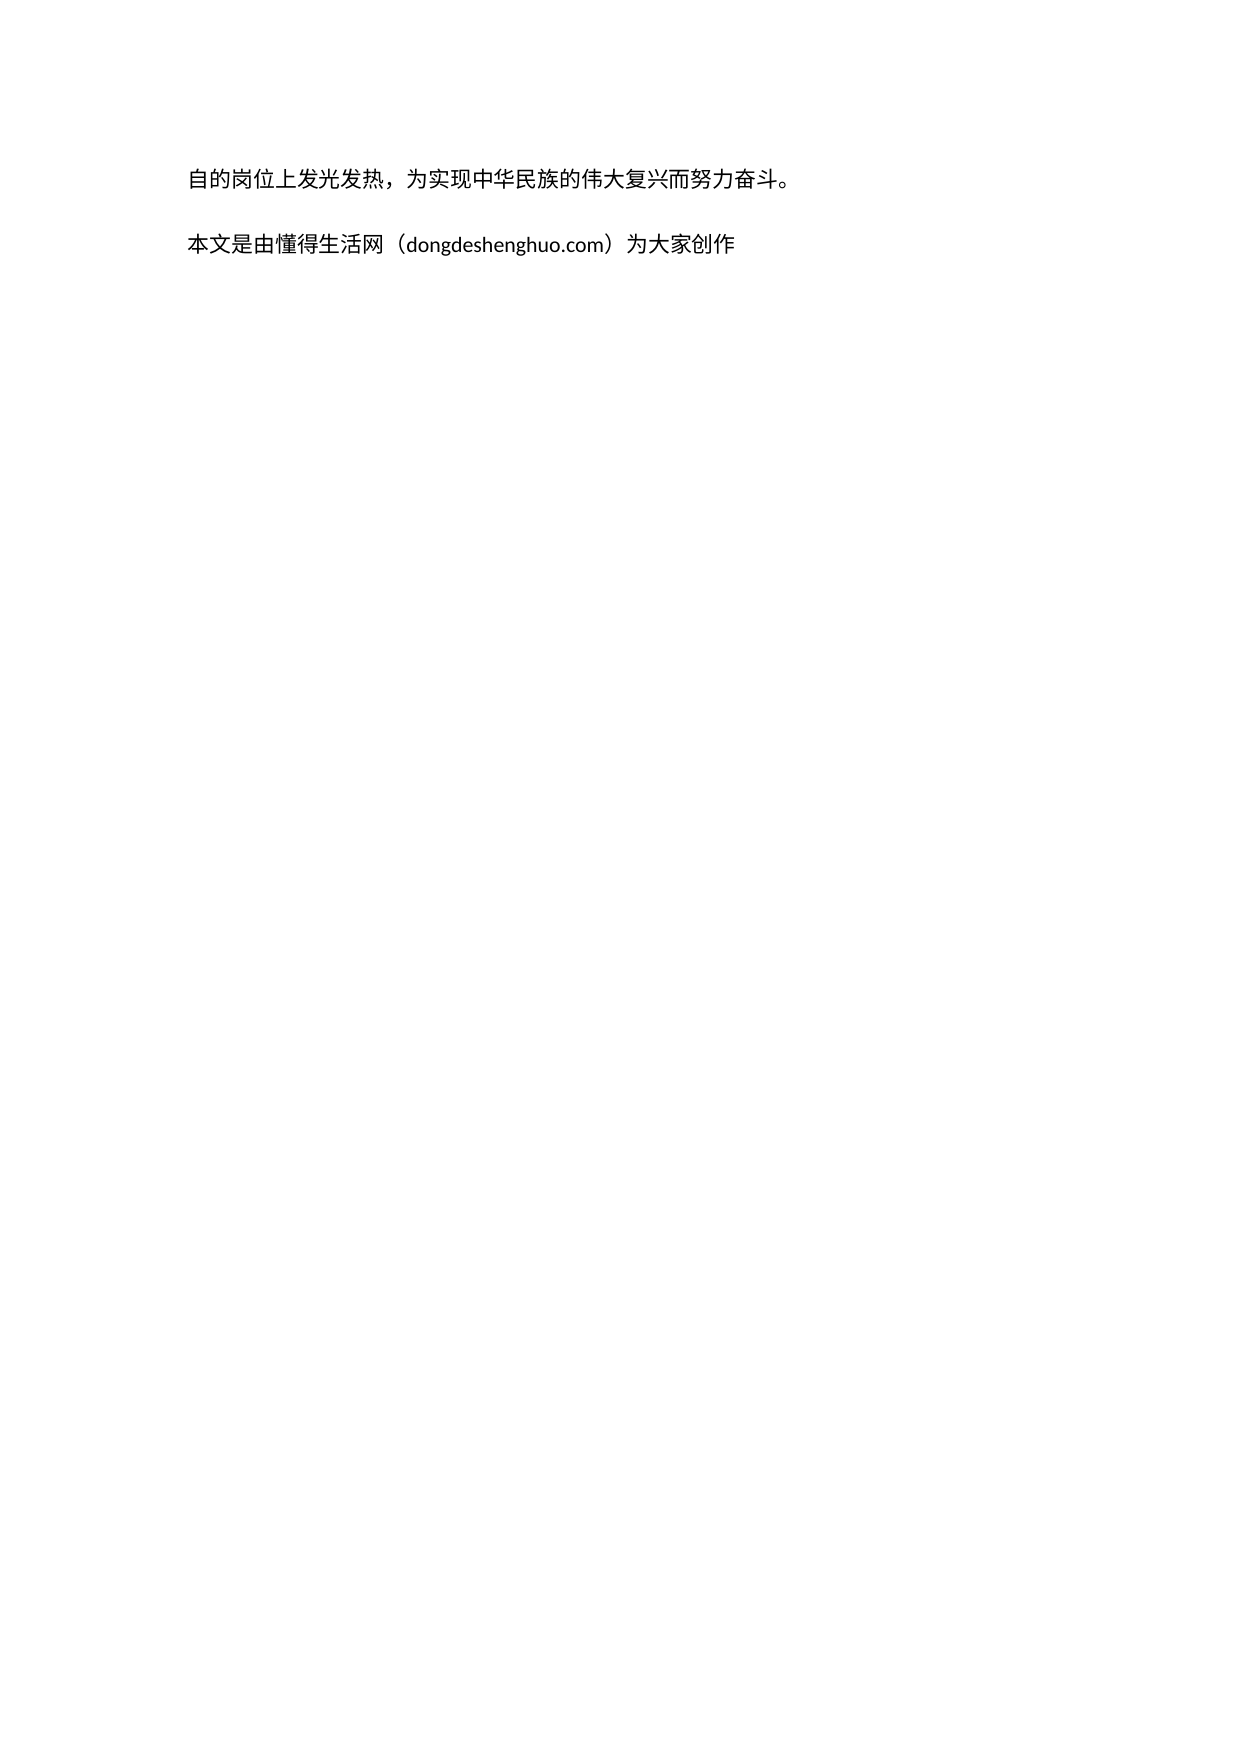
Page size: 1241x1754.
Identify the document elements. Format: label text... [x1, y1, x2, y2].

text 本文是由懂得生活网（dongdeshenghuo.com）为大家创作 [187, 227, 1053, 259]
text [187, 162, 1053, 194]
